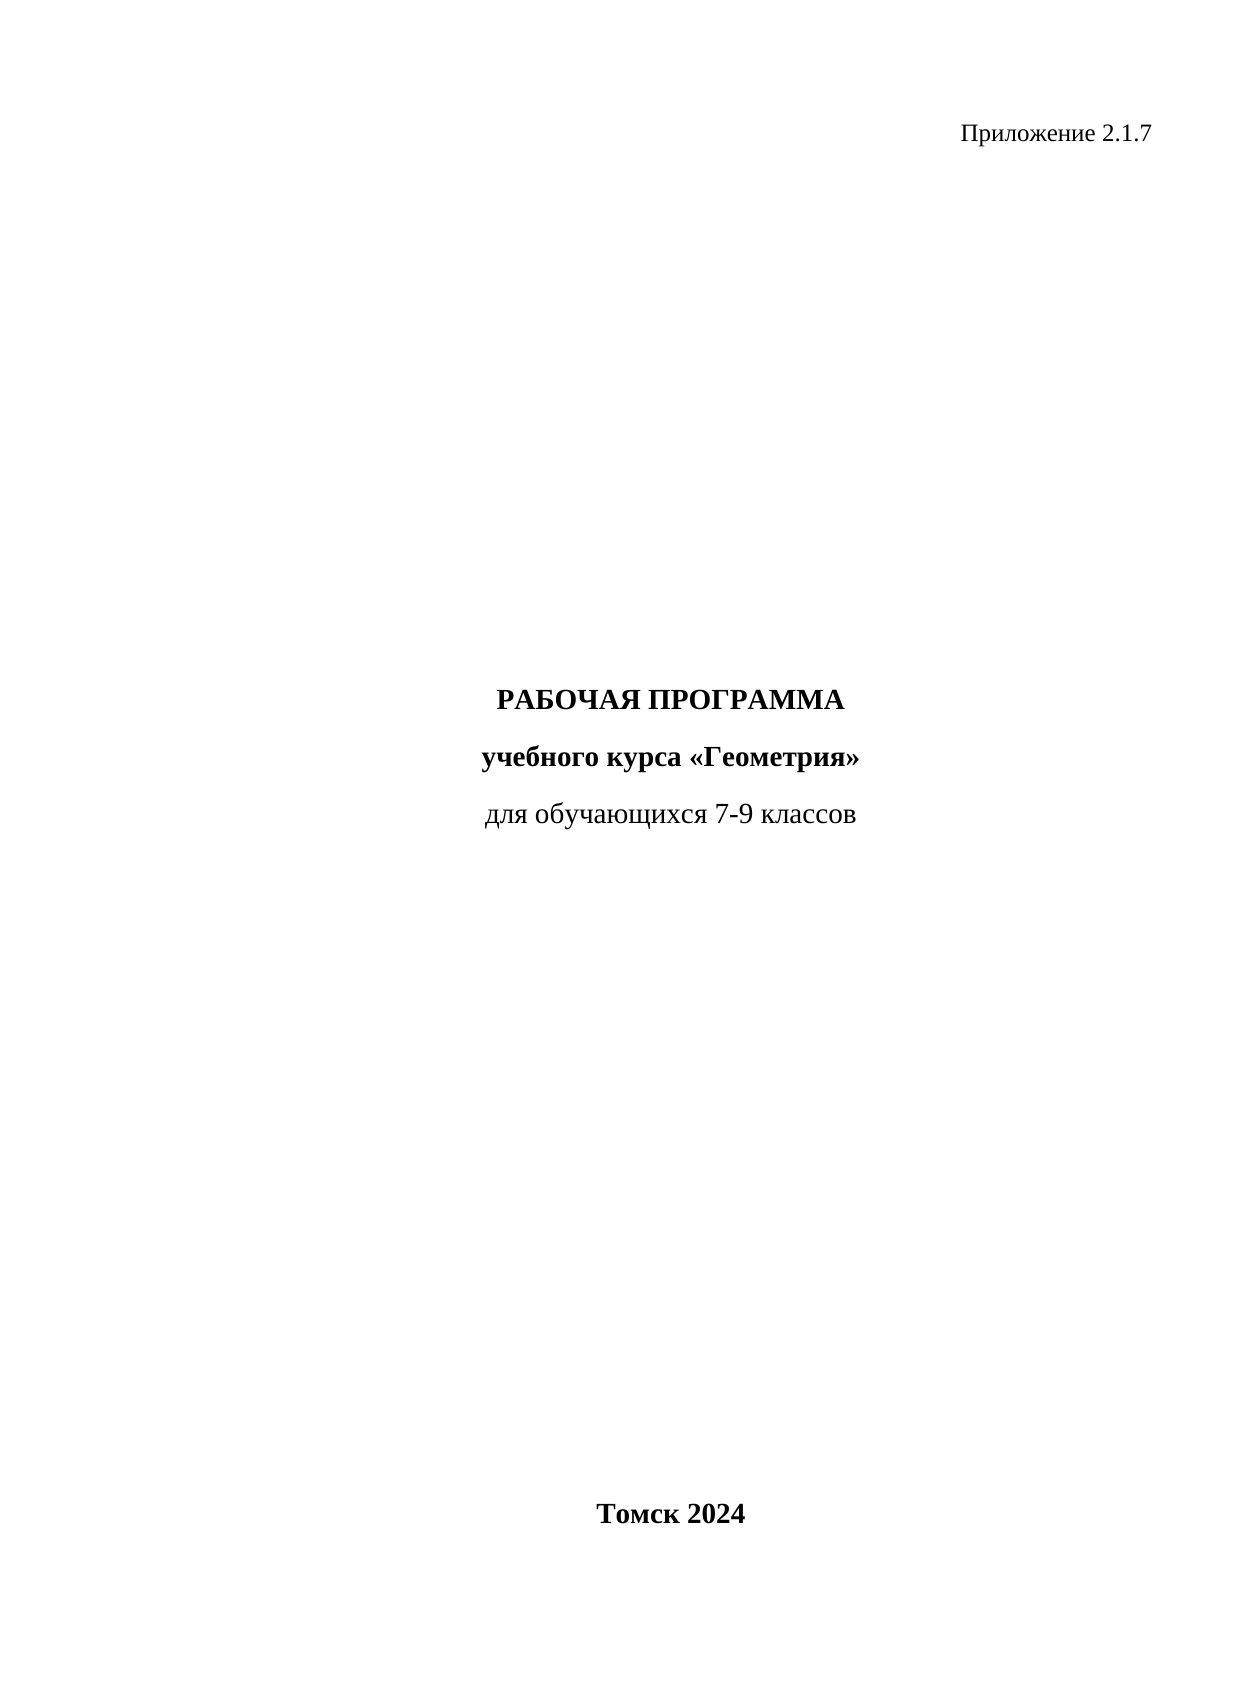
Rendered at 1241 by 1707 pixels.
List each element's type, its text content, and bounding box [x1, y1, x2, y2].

text Томск 2024 [190, 1497, 1152, 1530]
text Приложение 2.1.7 [190, 118, 1152, 147]
text РАБОЧАЯ ПРОГРАММА [190, 682, 1152, 716]
text для обучающихся 7-9 классов [190, 796, 1152, 829]
text учебного курса «Геометрия» [190, 739, 1152, 772]
